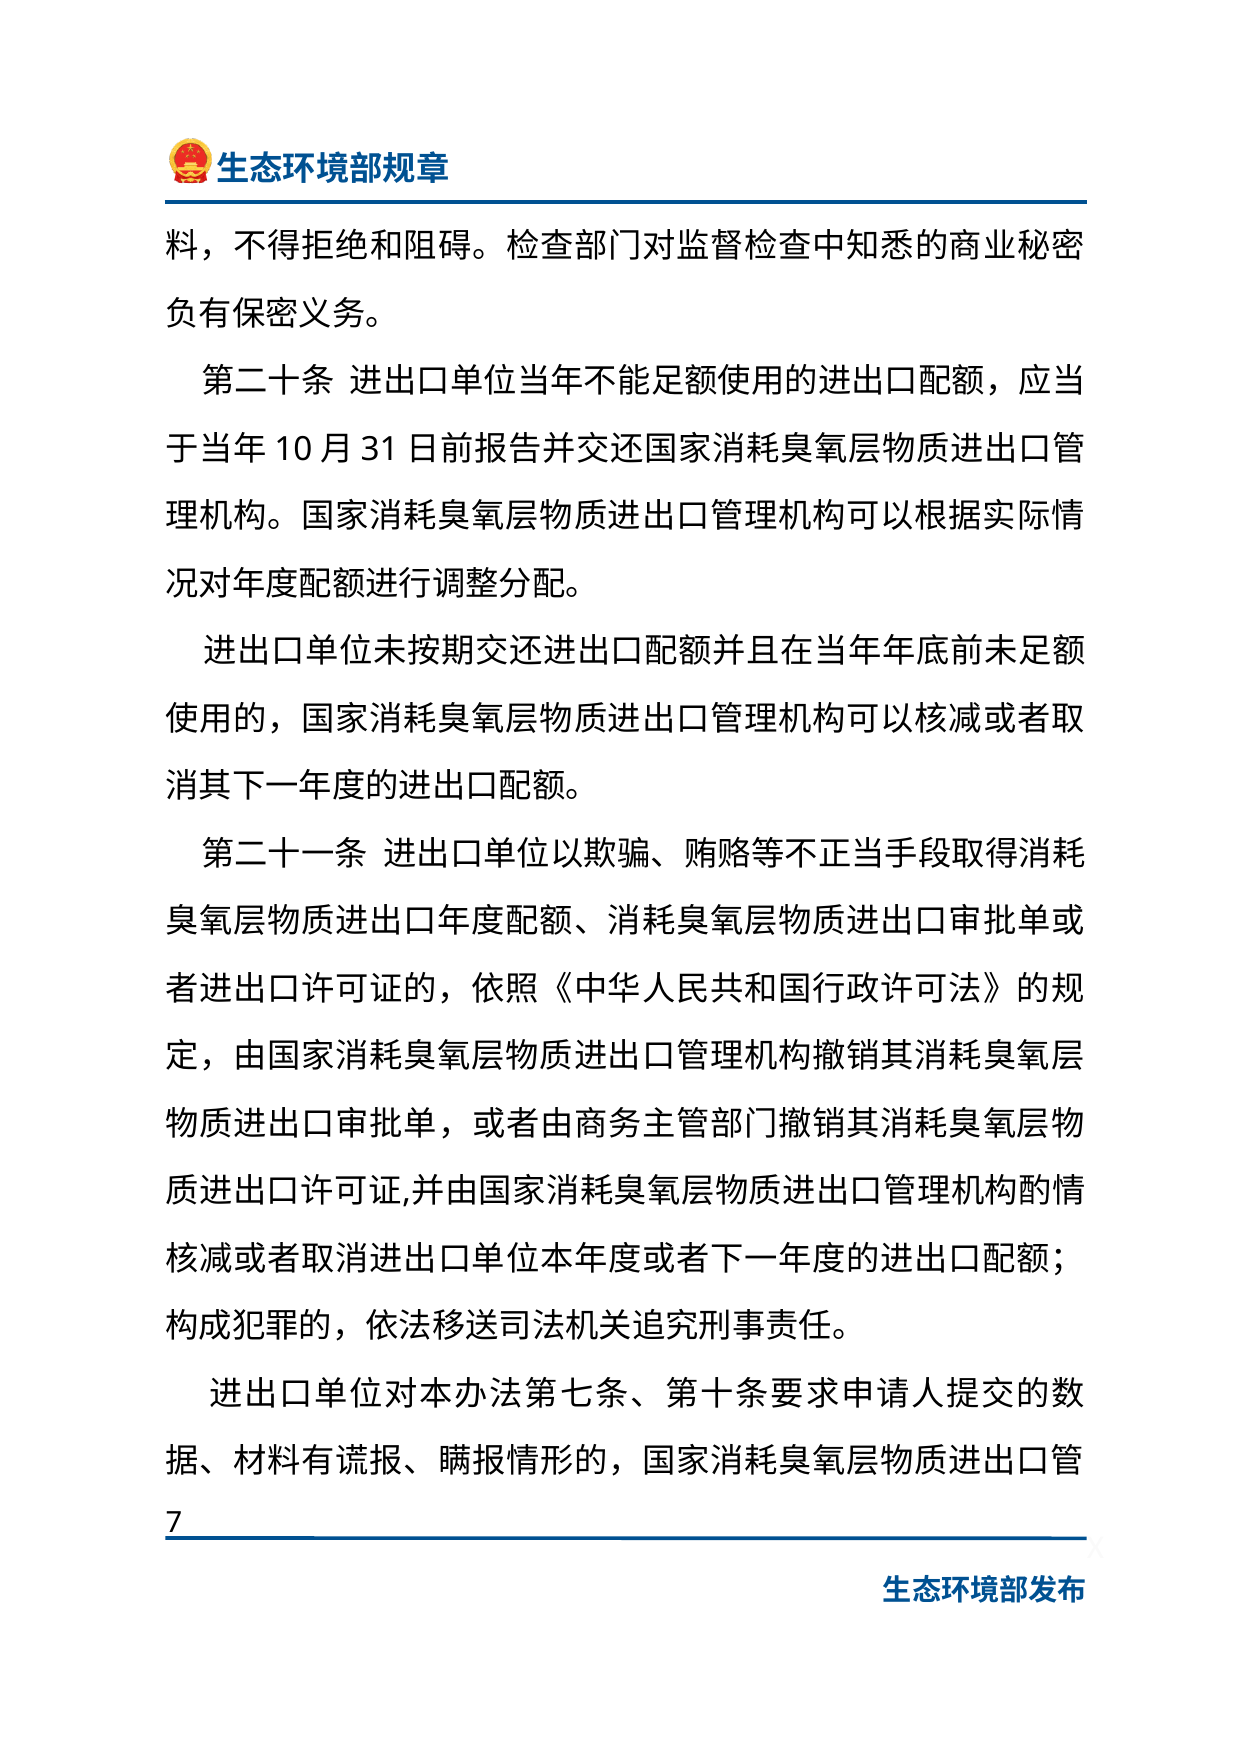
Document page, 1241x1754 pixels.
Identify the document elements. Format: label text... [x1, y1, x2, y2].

picture [165, 136, 216, 187]
text 第二十条 进出口单位当年不能足额使用的进出口配额，应当于当年10月31日前报告并交还国家消耗臭氧层物质进出口管理机构。国家消耗臭氧层物质进出口管理机构可以根据实际情况对年度配额进行调整分配。 [165, 354, 1087, 605]
text 进出口单位未按期交还进出口配额并且在当年年底前未足额使用的，国家消耗臭氧层物质进出口管理机构可以核减或者取消其下一年度的进出口配额。 [165, 624, 1087, 807]
text 第二十一条 进出口单位以欺骗、贿赂等不正当手段取得消耗臭氧层物质进出口年度配额、消耗臭氧层物质进出口审批单或者进出口许可证的，依照《中华人民共和国行政许可法》的规定，由国家消耗臭氧层物质进出口管理机构撤销其消耗臭氧层物质进出口审批单，或者由商务主管部门撤销其消耗臭氧层物质进出口许可证,并由国家消耗臭氧层物质进出口管理机构酌情核减或者取消进出口单位本年度或者下一年度的进出口配额；构成犯罪的，依法移送司法机关追究刑事责任。 [165, 827, 1087, 1347]
text 第十九条 县级以上环境保护主管部门、商务主管部门、海关等有关部门有权依法对进出口单位的消耗臭氧层物质进出口活动进行监督检查。被检查单位必须如实反映情况，提供必要资料，不得拒绝和阻碍。检查部门对监督检查中知悉的商业秘密负有保密义务。 [165, 219, 1087, 334]
